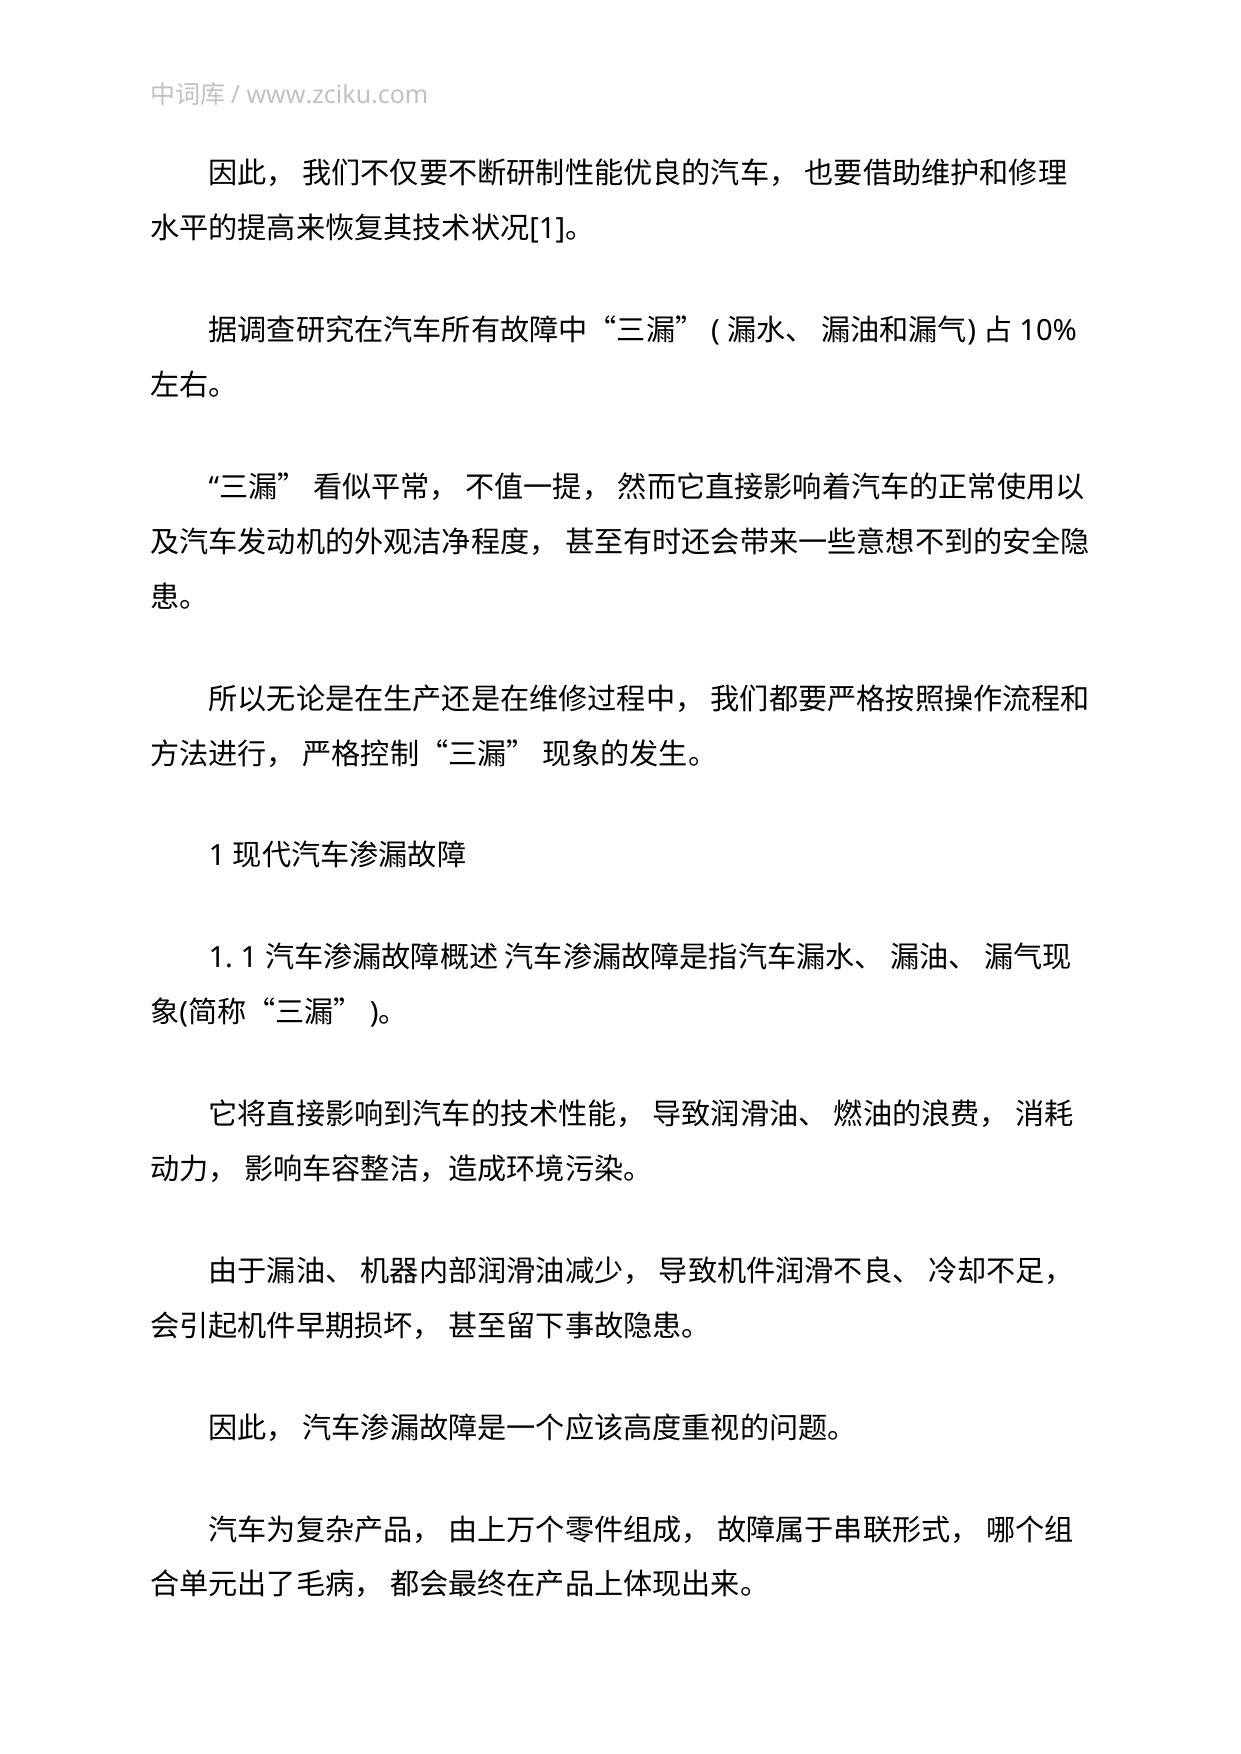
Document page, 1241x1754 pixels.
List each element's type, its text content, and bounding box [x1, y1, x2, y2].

text 因此， 我们不仅要不断研制性能优良的汽车， 也要借助维护和修理水平的提高来恢复其技术状况[1]。 [150, 150, 1090, 247]
text 1. 1 汽车渗漏故障概述 汽车渗漏故障是指汽车漏水、 漏油、 漏气现象(简称“三漏” )。 [150, 934, 1090, 1031]
text “三漏” 看似平常， 不值一提， 然而它直接影响着汽车的正常使用以及汽车发动机的外观洁净程度， 甚至有时还会带来一些意想不到的安全隐患。 [150, 464, 1090, 616]
text 汽车为复杂产品， 由上万个零件组成， 故障属于串联形式， 哪个组合单元出了毛病， 都会最终在产品上体现出来。 [150, 1506, 1090, 1603]
text 据调查研究在汽车所有故障中“三漏” ( 漏水、 漏油和漏气) 占 10%左右。 [150, 307, 1090, 404]
text 因此， 汽车渗漏故障是一个应该高度重视的问题。 [150, 1404, 1090, 1447]
text 由于漏油、 机器内部润滑油减少， 导致机件润滑不良、 冷却不足， 会引起机件早期损坏， 甚至留下事故隐患。 [150, 1248, 1090, 1345]
text 所以无论是在生产还是在维修过程中， 我们都要严格按照操作流程和方法进行， 严格控制“三漏” 现象的发生。 [150, 675, 1090, 772]
text 1 现代汽车渗漏故障 [150, 832, 1090, 874]
text 它将直接影响到汽车的技术性能， 导致润滑油、 燃油的浪费， 消耗动力， 影响车容整洁，造成环境污染。 [150, 1091, 1090, 1188]
